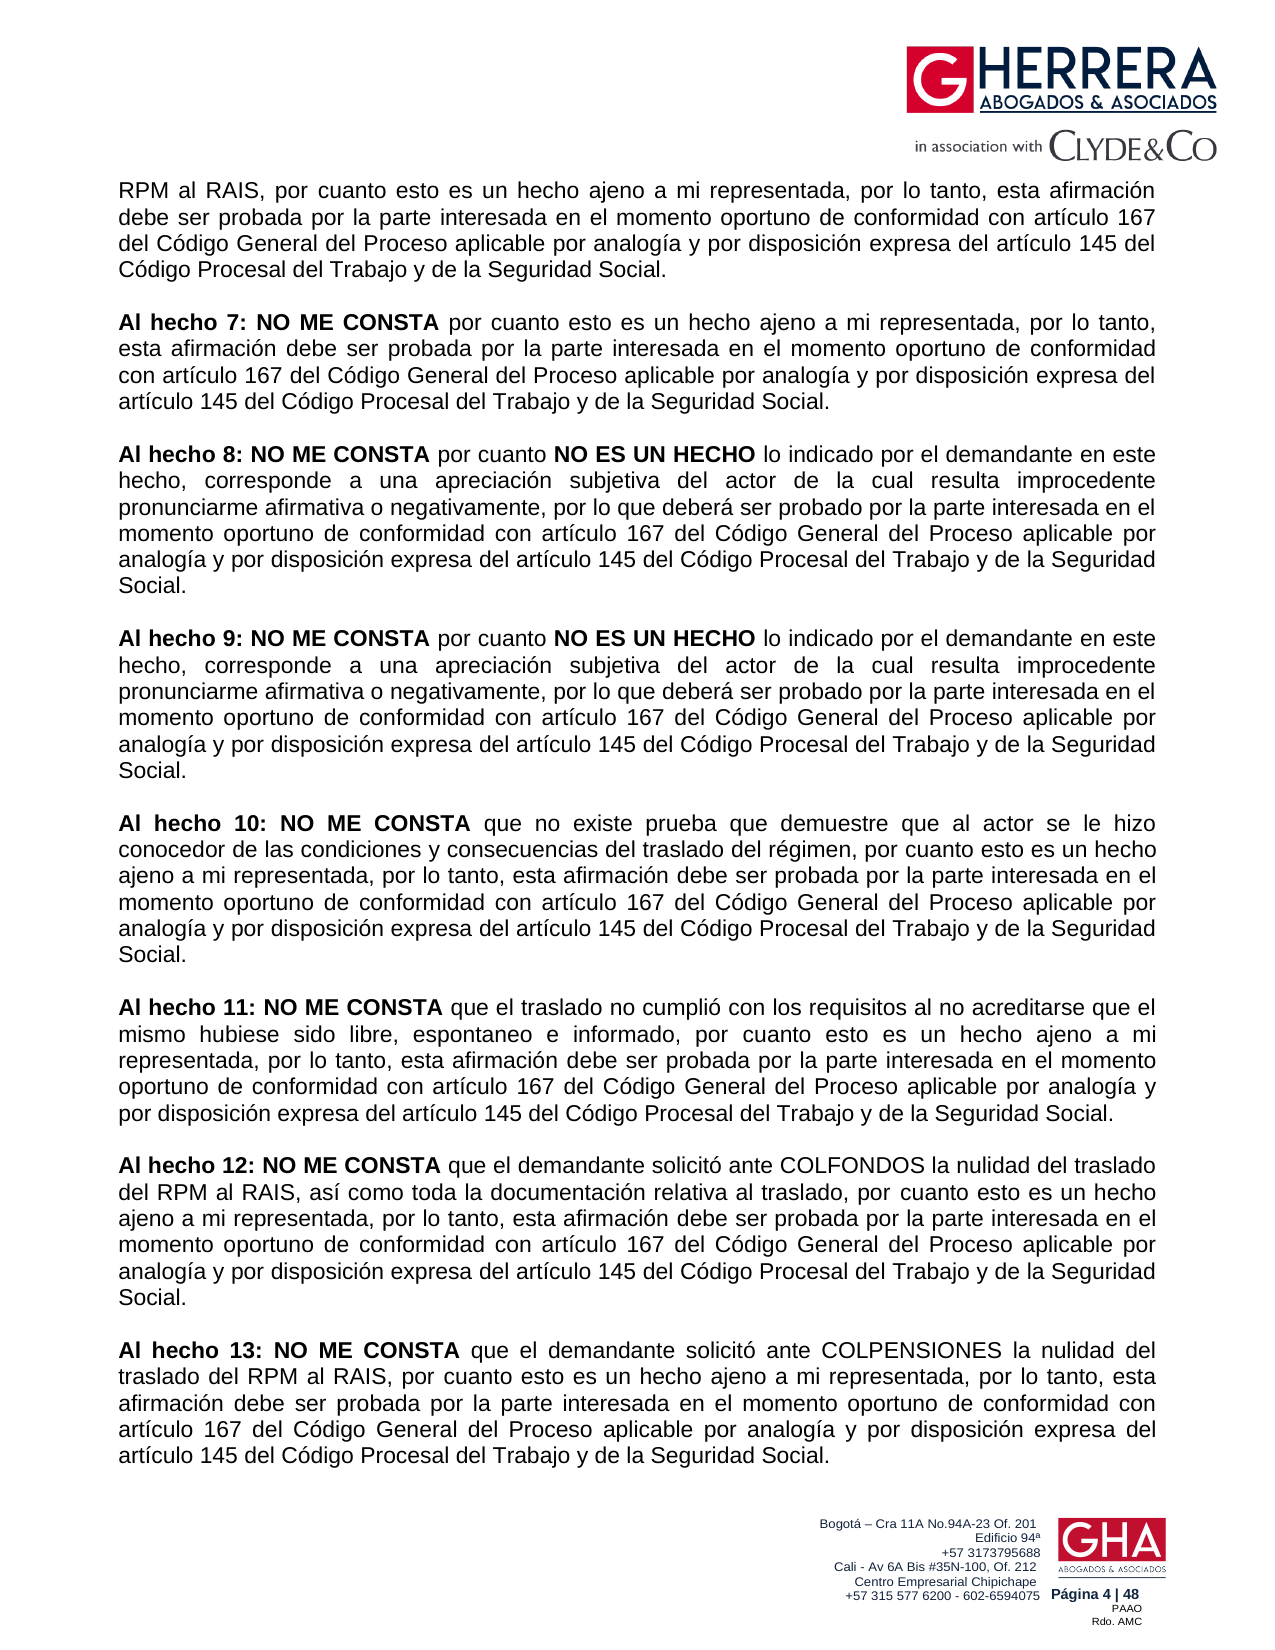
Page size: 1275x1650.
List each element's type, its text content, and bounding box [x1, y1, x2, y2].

picture [1051, 1514, 1172, 1582]
text Al hecho 12: NO ME CONSTA que el demandante solicitó ante COLFONDOS la nulidad del traslado del RPM al RAIS, así como toda la documentación relativa al traslado, por cuanto esto es un hecho ajeno a mi representada, por lo tanto, esta afirmación debe ser probada por la parte interesada en el momento oportuno de conformidad con artículo 167 del Código General del Proceso aplicable por analogía y por disposición expresa del artículo 145 del Código Procesal del Trabajo y de la Seguridad Social. [118, 1152, 1157, 1310]
picture [886, 29, 1237, 178]
text Al hecho 11: NO ME CONSTA que el traslado no cumplió con los requisitos al no acreditarse que el mismo hubiese sido libre, espontaneo e informado, por cuanto esto es un hecho ajeno a mi representada, por lo tanto, esta afirmación debe ser probada por la parte interesada en el momento oportuno de conformidad con artículo 167 del Código General del Proceso aplicable por analogía y por disposición expresa del artículo 145 del Código Procesal del Trabajo y de la Seguridad Social. [118, 994, 1157, 1126]
text Al hecho 7: NO ME CONSTA por cuanto esto es un hecho ajeno a mi representada, por lo tanto, esta afirmación debe ser probada por la parte interesada en el momento oportuno de conformidad con artículo 167 del Código General del Proceso aplicable por analogía y por disposición expresa del artículo 145 del Código Procesal del Trabajo y de la Seguridad Social. [118, 309, 1157, 414]
text Al hecho 8: NO ME CONSTA por cuanto NO ES UN HECHO lo indicado por el demandante en este hecho, corresponde a una apreciación subjetiva del actor de la cual resulta improcedente pronunciarme afirmativa o negativamente, por lo que deberá ser probado por la parte interesada en el momento oportuno de conformidad con artículo 167 del Código General del Proceso aplicable por analogía y por disposición expresa del artículo 145 del Código Procesal del Trabajo y de la Seguridad Social. [118, 441, 1157, 599]
text Al hecho 13: NO ME CONSTA que el demandante solicitó ante COLPENSIONES la nulidad del traslado del RPM al RAIS, por cuanto esto es un hecho ajeno a mi representada, por lo tanto, esta afirmación debe ser probada por la parte interesada en el momento oportuno de conformidad con artículo 167 del Código General del Proceso aplicable por analogía y por disposición expresa del artículo 145 del Código Procesal del Trabajo y de la Seguridad Social. [118, 1337, 1157, 1468]
text Al hecho 9: NO ME CONSTA por cuanto NO ES UN HECHO lo indicado por el demandante en este hecho, corresponde a una apreciación subjetiva del actor de la cual resulta improcedente pronunciarme afirmativa o negativamente, por lo que deberá ser probado por la parte interesada en el momento oportuno de conformidad con artículo 167 del Código General del Proceso aplicable por analogía y por disposición expresa del artículo 145 del Código Procesal del Trabajo y de la Seguridad Social. [118, 625, 1157, 783]
text Al hecho 10: NO ME CONSTA que no existe prueba que demuestre que al actor se le hizo conocedor de las condiciones y consecuencias del traslado del régimen, por cuanto esto es un hecho ajeno a mi representada, por lo tanto, esta afirmación debe ser probada por la parte interesada en el momento oportuno de conformidad con artículo 167 del Código General del Proceso aplicable por analogía y por disposición expresa del artículo 145 del Código Procesal del Trabajo y de la Seguridad Social. [118, 810, 1157, 968]
